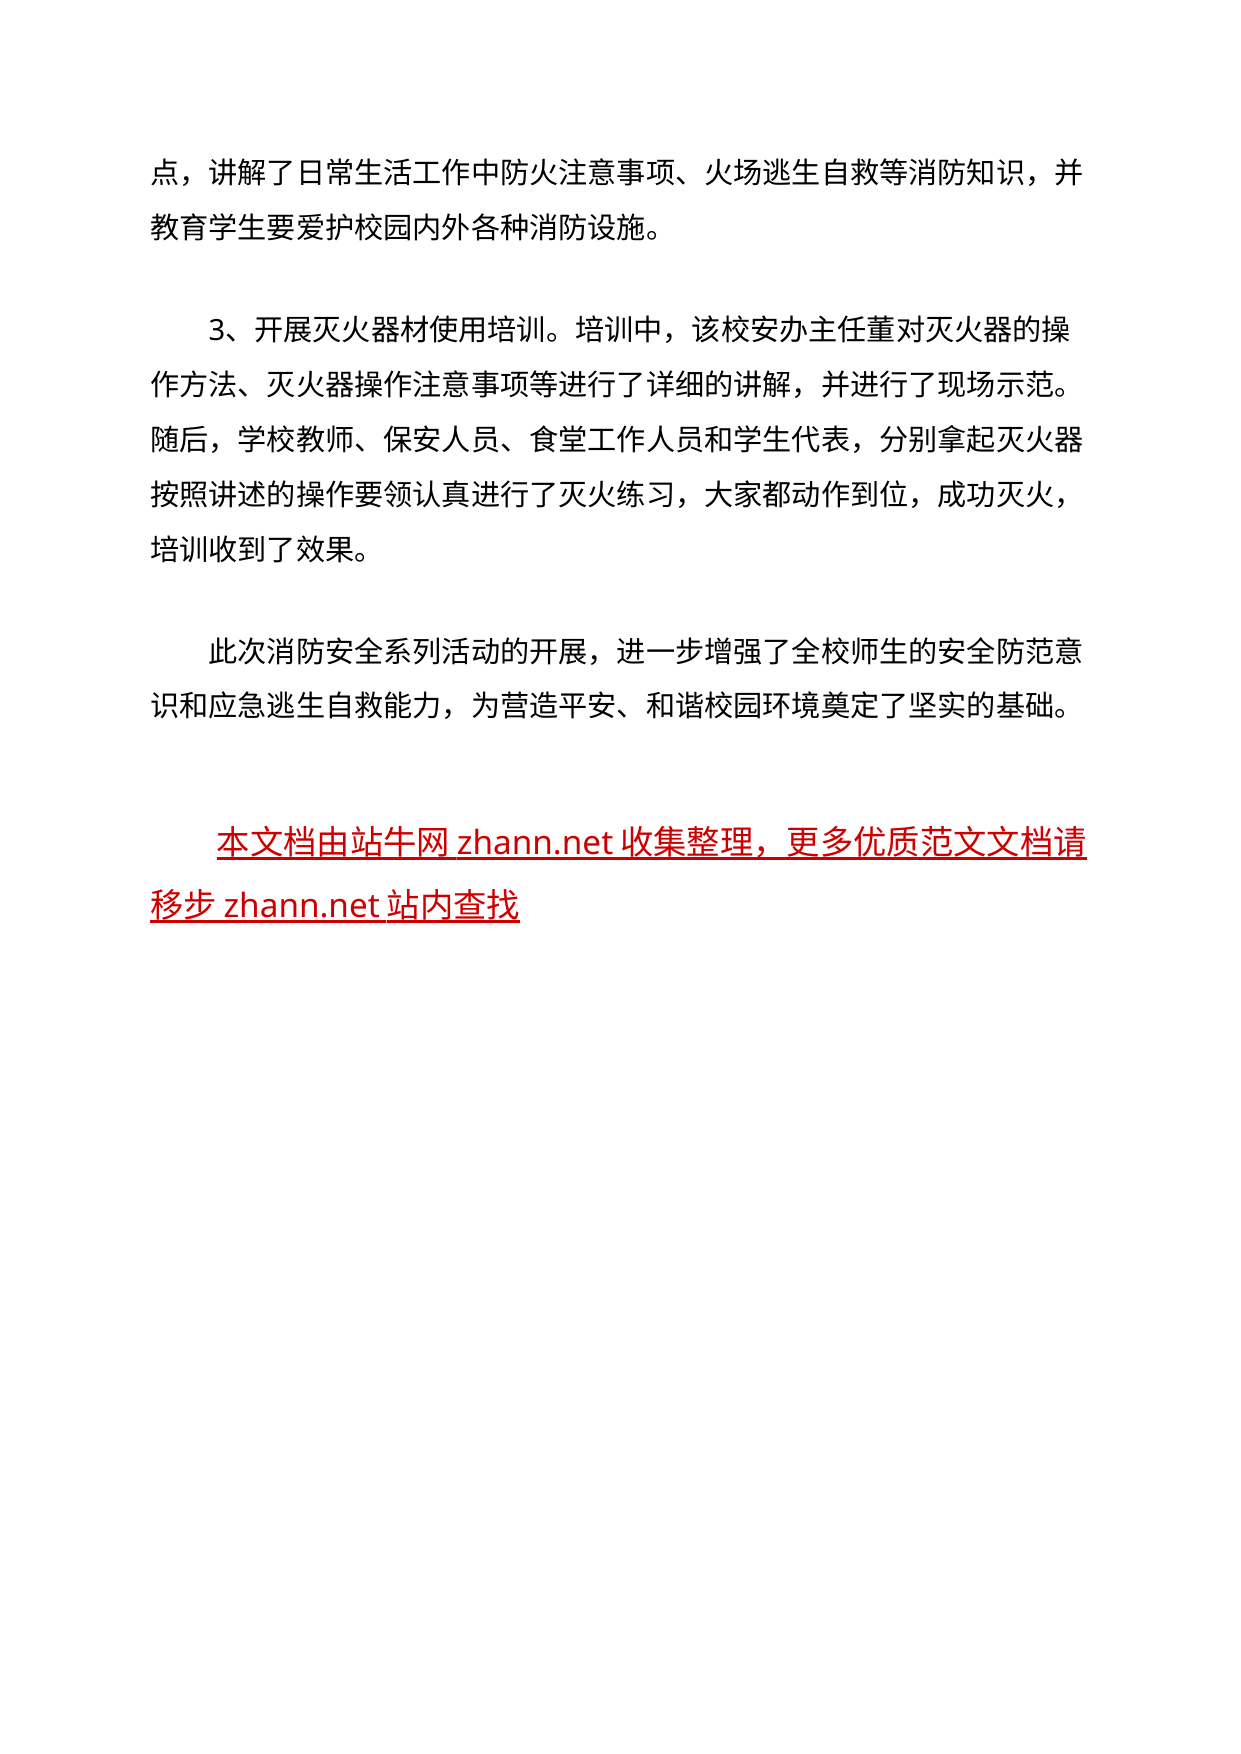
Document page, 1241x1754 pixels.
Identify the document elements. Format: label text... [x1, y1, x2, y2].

text 此次消防安全系列活动的开展，进一步增强了全校师生的安全防范意识和应急逃生自救能力，为营造平安、和谐校园环境奠定了坚实的基础。 [150, 628, 1090, 725]
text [150, 150, 1090, 247]
text 本文档由站牛网zhann.net收集整理，更多优质范文文档请移步zhann.net站内查找 [150, 816, 1090, 927]
text 3、开展灭火器材使用培训。培训中，该校安办主任董对灭火器的操作方法、灭火器操作注意事项等进行了详细的讲解，并进行了现场示范。随后，学校教师、保安人员、食堂工作人员和学生代表，分别拿起灭火器按照讲述的操作要领认真进行了灭火练习，大家都动作到位，成功灭火，培训收到了效果。 [150, 307, 1090, 569]
